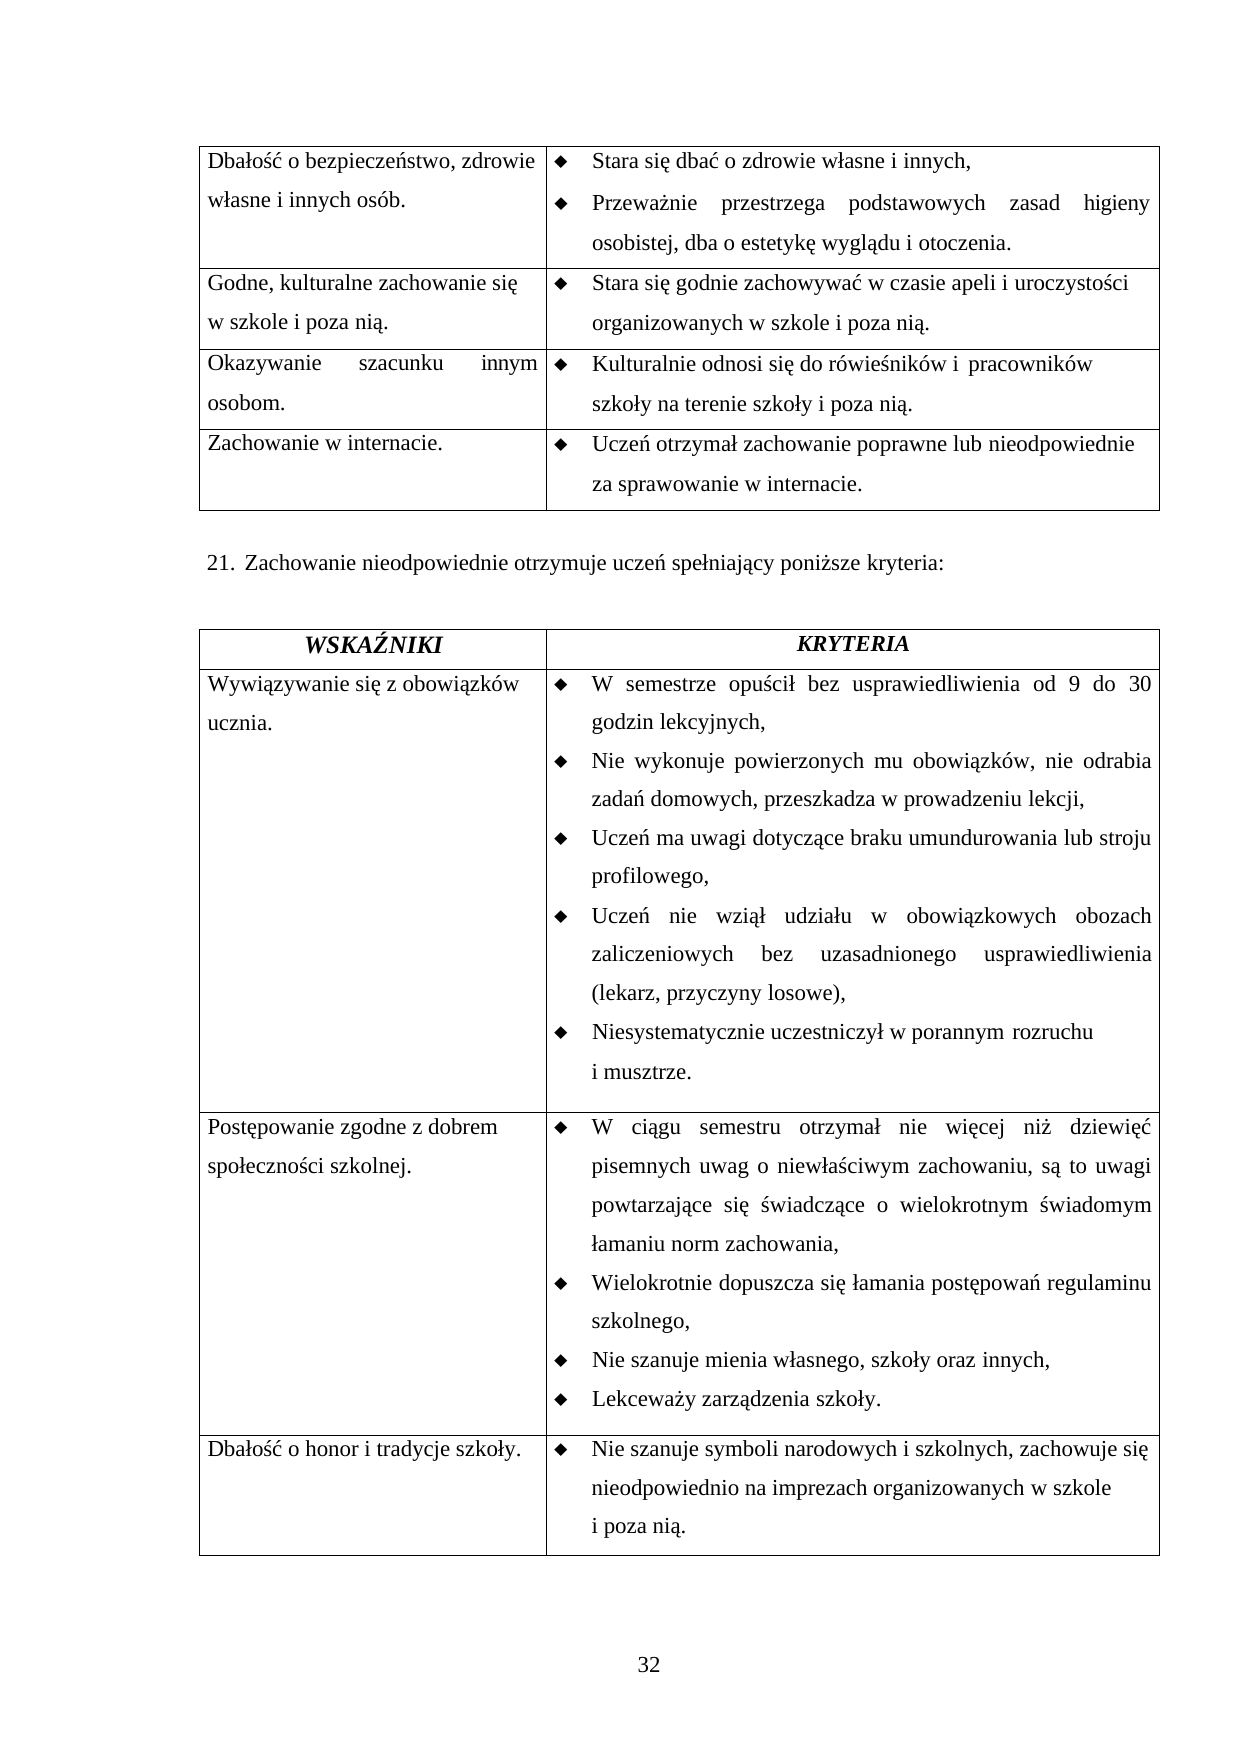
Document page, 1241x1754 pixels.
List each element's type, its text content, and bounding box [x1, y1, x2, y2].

table_cell Uczeń otrzymał zachowanie poprawne lub nieodpowiednie za sprawowanie w internacie. [547, 430, 1159, 510]
table_cell Stara się godnie zachowywać w czasie apeli i uroczystości organizowanych w szkole i poza nią. [547, 269, 1159, 348]
table_cell Wywiązywanie się z obowiązków ucznia. [200, 670, 546, 1112]
table_cell Okazywanie szacunku innym osobom. [200, 350, 546, 429]
table_cell Nie szanuje symboli narodowych i szkolnych, zachowuje się nieodpowiednio na imprezach organizowanych w szkole i poza nią. [547, 1436, 1159, 1555]
table_cell W semestrze opuścił bez usprawiedliwienia od 9 do 30 godzin lekcyjnych, Nie wykonuje powierzonych mu obowiązków, nie odrabia zadań domowych, przeszkadza w prowadzeniu lekcji, Uczeń ma uwagi dotyczące braku umundurowania lub stroju profilowego, Uczeń nie wziął udziału w obowiązkowych obozach zaliczeniowych bez uzasadnionego usprawiedliwienia (lekarz, przyczyny losowe), Niesystematycznie uczestniczył w porannym rozruchu i musztrze. [547, 670, 1159, 1112]
table_header Dbałość o bezpieczeństwo, zdrowie własne i innych osób. [200, 147, 546, 268]
table_cell Kulturalnie odnosi się do rówieśników i pracowników szkoły na terenie szkoły i poza nią. [547, 350, 1159, 429]
table_cell Zachowanie w internacie. [200, 430, 546, 510]
table_cell Godne, kulturalne zachowanie się w szkole i poza nią. [200, 269, 546, 348]
list Zachowanie nieodpowiednie otrzymuje uczeń spełniający poniższe kryteria: [207, 549, 1171, 576]
table_header KRYTERIA [547, 630, 1159, 669]
table_cell Postępowanie zgodne z dobrem społeczności szkolnej. [200, 1113, 546, 1434]
table_cell W ciągu semestru otrzymał nie więcej niż dziewięć pisemnych uwag o niewłaściwym zachowaniu, są to uwagi powtarzające się świadczące o wielokrotnym świadomym łamaniu norm zachowania, Wielokrotnie dopuszcza się łamania postępowań regulaminu szkolnego, Nie szanuje mienia własnego, szkoły oraz innych, Lekceważy zarządzenia szkoły. [547, 1113, 1159, 1434]
table_cell Dbałość o honor i tradycje szkoły. [200, 1436, 546, 1555]
table_header Stara się dbać o zdrowie własne i innych, Przeważnie przestrzega podstawowych zasad higieny osobistej, dba o estetykę wyglądu i otoczenia. [547, 147, 1159, 268]
table_header WSKAŹNIKI [200, 630, 546, 669]
